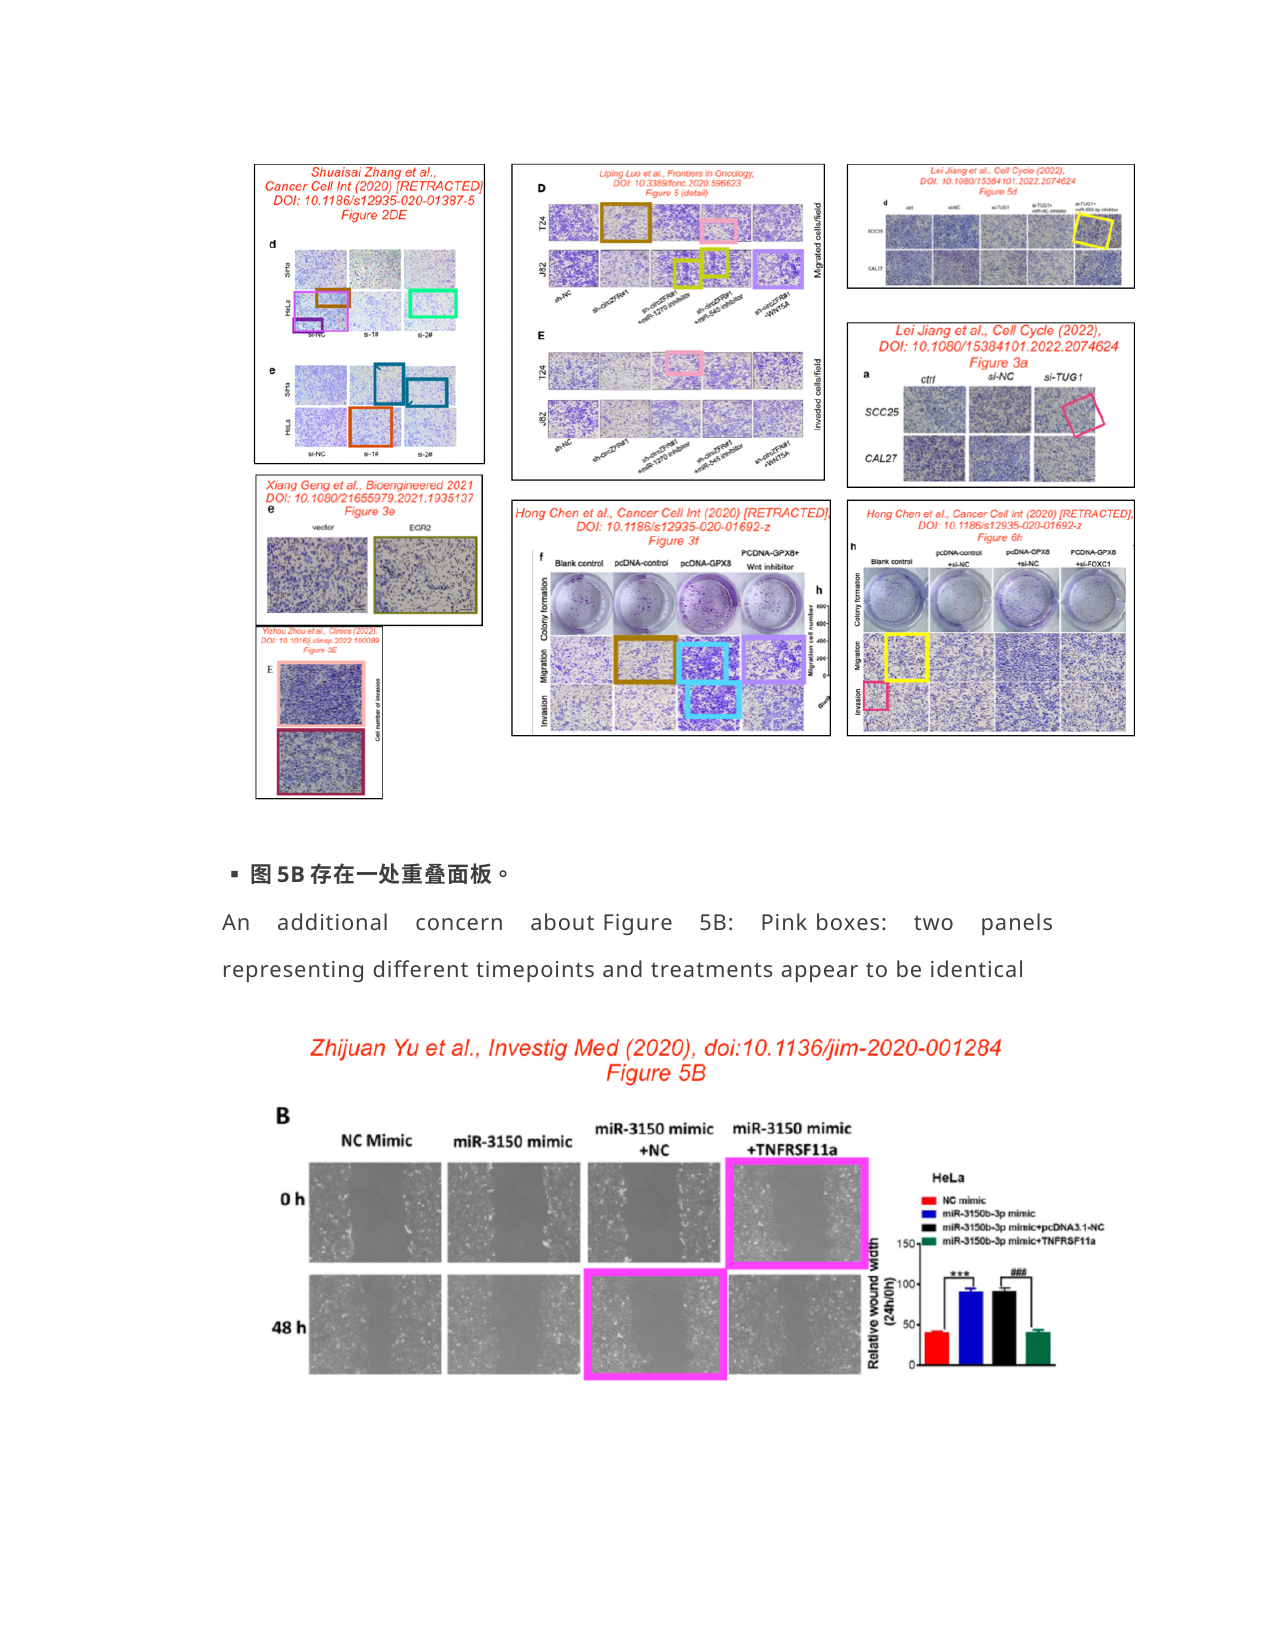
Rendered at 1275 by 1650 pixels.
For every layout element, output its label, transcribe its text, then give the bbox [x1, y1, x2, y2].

picture [240, 150, 1141, 802]
list 图5B存在一处重叠面板。 [229, 849, 1052, 889]
text An additional concern about Figure 5B: Pink boxes: two panels representing different timepoints and treatments appear to be identical [222, 889, 1053, 984]
picture [240, 1032, 1141, 1384]
